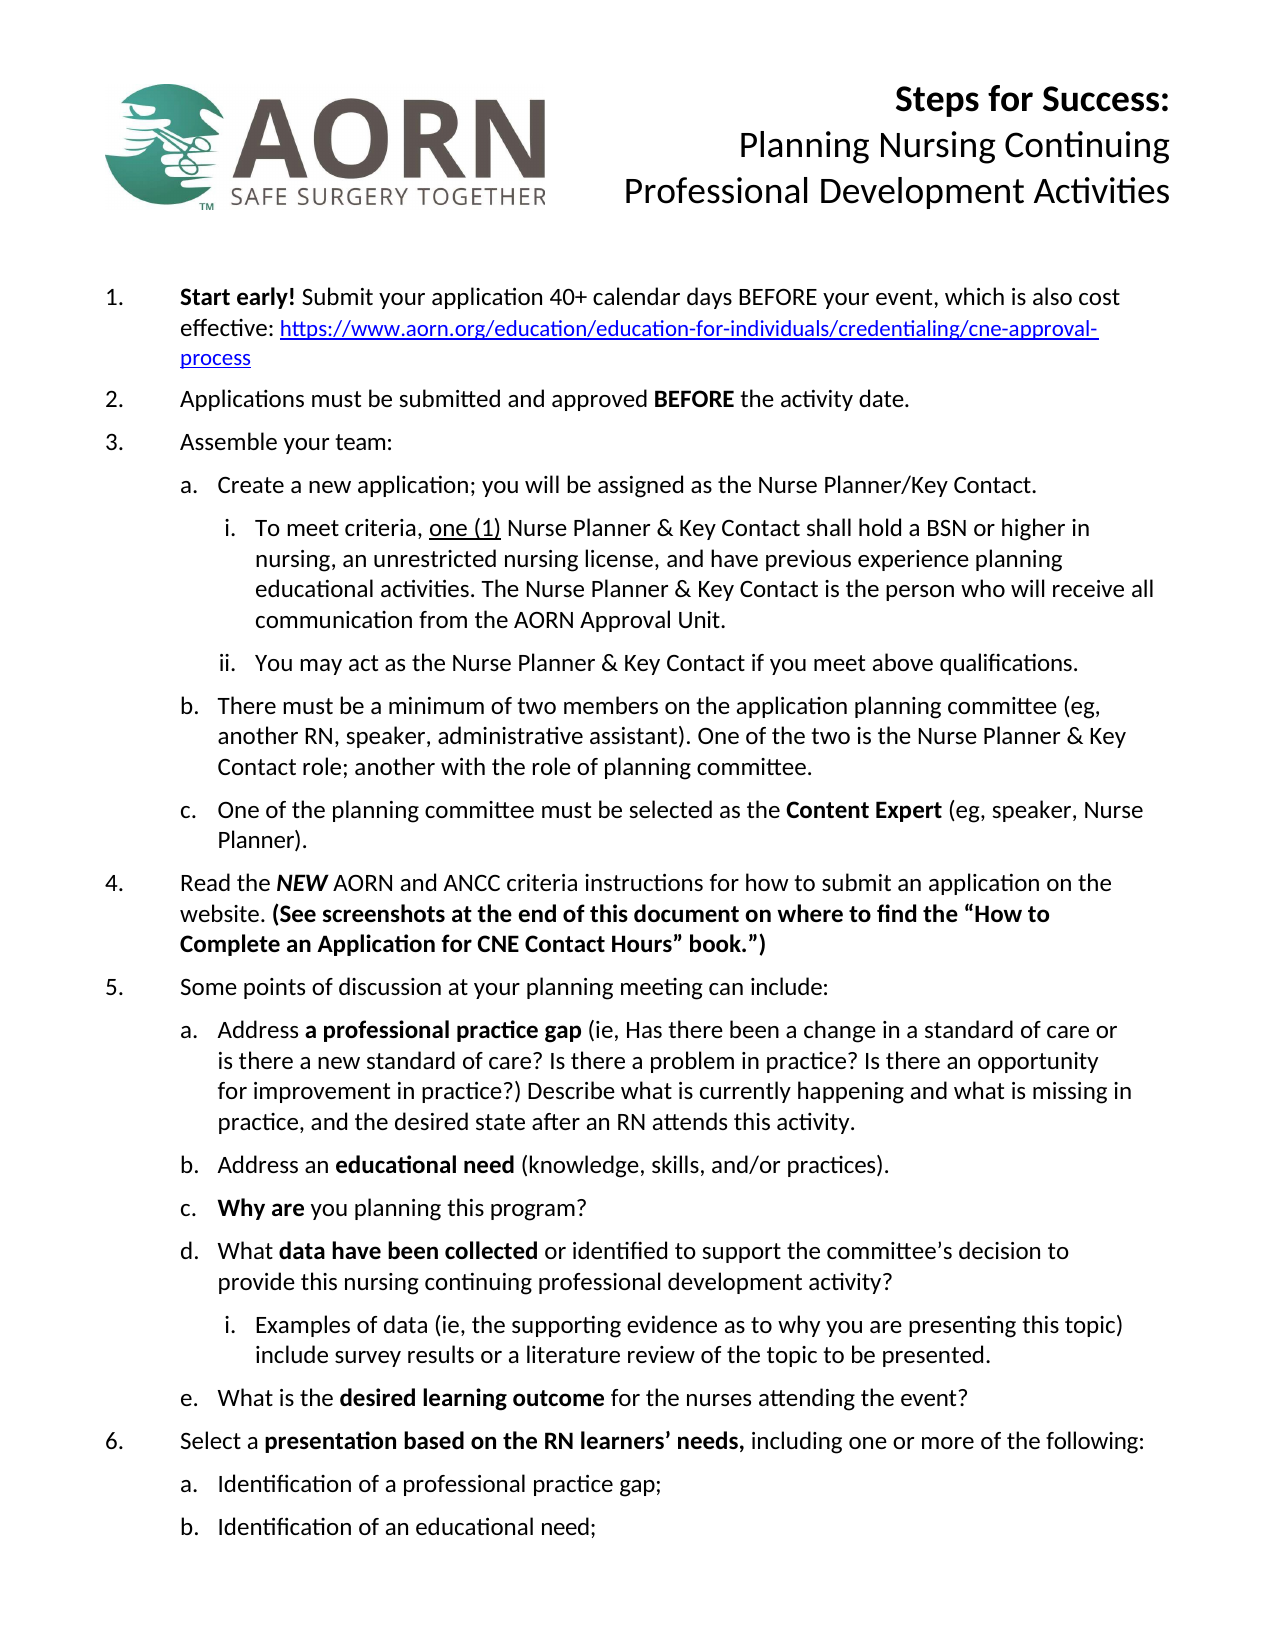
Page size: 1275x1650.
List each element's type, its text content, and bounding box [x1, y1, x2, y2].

list One of the planning committee must be selected as the Content Expert (eg, speaker, Nurse Planner). [180, 794, 1145, 855]
list You may act as the Nurse Planner & Key Contact if you meet above qualifications. [218, 647, 1181, 677]
list What data have been collected or identified to support the committee’s decision to provide this nursing continuing professional development activity? [180, 1235, 1149, 1296]
list Select a presentation based on the RN learners’ needs, including one or more of the following: [105, 1425, 1181, 1456]
list Create a new application; you will be assigned as the Nurse Planner/Key Contact. [180, 469, 1181, 500]
list To meet criteria, one (1) Nurse Planner & Key Contact shall hold a BSN or higher in nursing, an unrestricted nursing license, and have previous experience planning educational activities. The Nurse Planner & Key Contact is the person who will receive all communication from the AORN Approval Unit. [224, 512, 1158, 634]
list There must be a minimum of two members on the application planning committee (eg, another RN, speaker, administrative assistant). One of the two is the Nurse Planner & Key Contact role; another with the role of planning committee. [180, 690, 1127, 781]
list Identification of an educational need; [180, 1511, 1181, 1542]
list What is the desired learning outcome for the nurses attending the event? [180, 1382, 1181, 1413]
list Applications must be submitted and approved BEFORE the activity date. [105, 383, 1181, 414]
list Some points of discussion at your planning meeting can include: [105, 971, 1181, 1002]
text Steps for Success: Planning Nursing Continuing Professional Development Activities [621, 75, 1170, 212]
list Examples of data (ie, the supporting evidence as to why you are presenting this topic) include survey results or a literature review of the topic to be presented. [224, 1309, 1125, 1370]
list Start early! Submit your application 40+ calendar days BEFORE your event, which is also cost effective: https://www.aorn.org/education/education-for-individuals/credentialing/cne-approval-process [105, 282, 1121, 371]
list Why are you planning this program? [180, 1192, 1181, 1223]
picture [105, 84, 545, 210]
list Address a professional practice gap (ie, Has there been a change in a standard of care or is there a new standard of care? Is there a problem in practice? Is there an opportunity for improvement in practice?) Describe what is currently happening and what is missing in practice, and the desired state after an RN attends this activity. [180, 1014, 1134, 1137]
list Read the NEW AORN and ANCC criteria instructions for how to submit an application on the website. (See screenshots at the end of this document on where to find the “How to Complete an Application for CNE Contact Hours” book.”) [105, 867, 1122, 959]
list Address an educational need (knowledge, skills, and/or practices). [180, 1149, 1181, 1180]
list Assemble your team: [105, 426, 1181, 457]
list Identification of a professional practice gap; [180, 1468, 1181, 1499]
